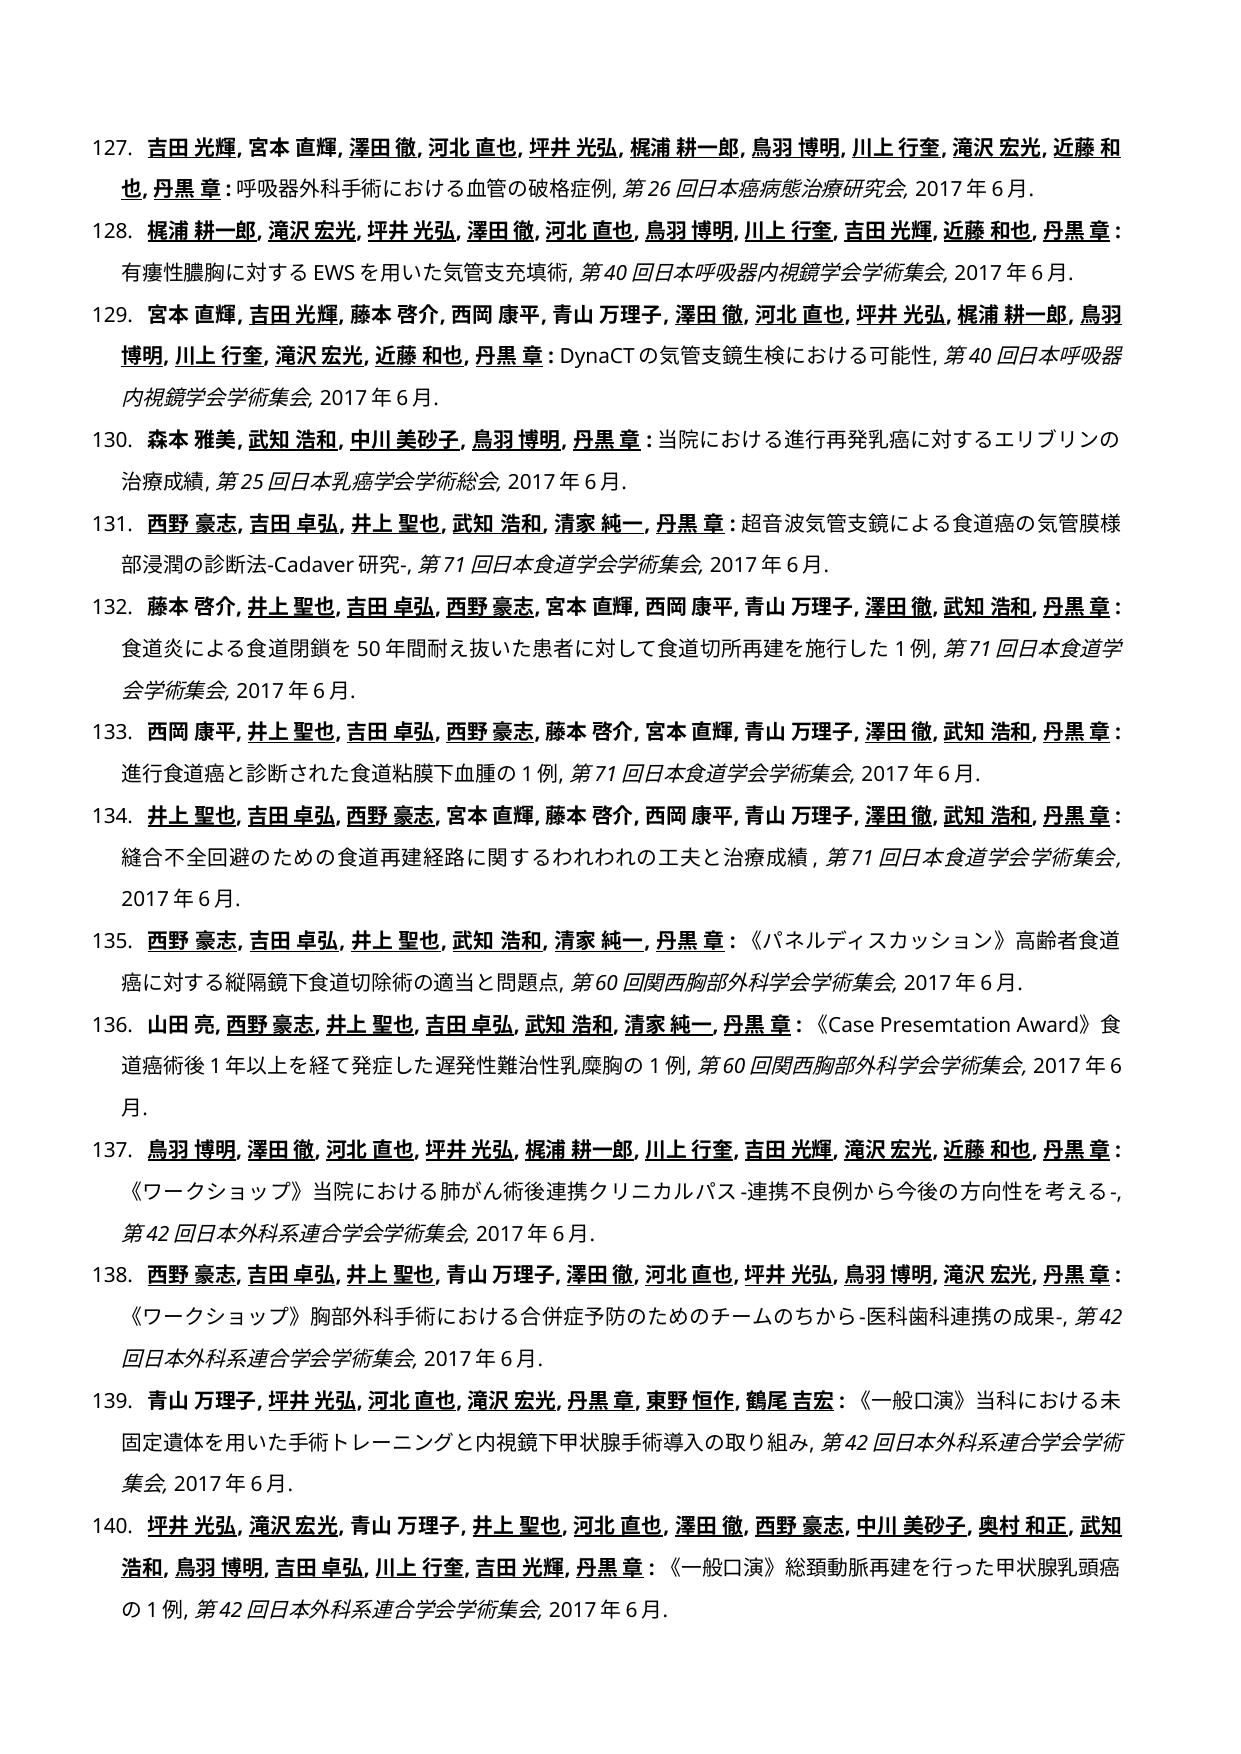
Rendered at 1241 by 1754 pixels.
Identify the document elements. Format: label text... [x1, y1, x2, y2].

list 井上 聖也, 吉田 卓弘, 西野 豪志, 宮本 直輝, 藤本 啓介, 西岡 康平, 青山 万理子, 澤田 徹, 武知 浩和, 丹黒 章 : 縫合不全回避のための食道再建経路に関するわれわれの工夫と治療成績, 第71回日本食道学会学術集会, 2017年6月. [92, 793, 1122, 919]
list 西野 豪志, 吉田 卓弘, 井上 聖也, 武知 浩和, 清家 純一, 丹黒 章 : 超音波気管支鏡による食道癌の気管膜様部浸潤の診断法-Cadaver研究-, 第71回日本食道学会学術集会, 2017年6月. [92, 501, 1122, 584]
list 吉田 光輝, 宮本 直輝, 澤田 徹, 河北 直也, 坪井 光弘, 梶浦 耕一郎, 鳥羽 博明, 川上 行奎, 滝沢 宏光, 近藤 和也, 丹黒 章 : 呼吸器外科手術における血管の破格症例, 第26回日本癌病態治療研究会, 2017年6月. [92, 125, 1122, 209]
list 西岡 康平, 井上 聖也, 吉田 卓弘, 西野 豪志, 藤本 啓介, 宮本 直輝, 青山 万理子, 澤田 徹, 武知 浩和, 丹黒 章 : 進行食道癌と診断された食道粘膜下血腫の1例, 第71回日本食道学会学術集会, 2017年6月. [92, 710, 1122, 793]
list 西野 豪志, 吉田 卓弘, 井上 聖也, 青山 万理子, 澤田 徹, 河北 直也, 坪井 光弘, 鳥羽 博明, 滝沢 宏光, 丹黒 章 : 《ワークショップ》胸部外科手術における合併症予防のためのチームのちから-医科歯科連携の成果-, 第42回日本外科系連合学会学術集会, 2017年6月. [92, 1253, 1122, 1378]
list 坪井 光弘, 滝沢 宏光, 青山 万理子, 井上 聖也, 河北 直也, 澤田 徹, 西野 豪志, 中川 美砂子, 奥村 和正, 武知 浩和, 鳥羽 博明, 吉田 卓弘, 川上 行奎, 吉田 光輝, 丹黒 章 : 《一般口演》総頚動脈再建を行った甲状腺乳頭癌の1例, 第42回日本外科系連合学会学術集会, 2017年6月. [92, 1503, 1122, 1629]
list 宮本 直輝, 吉田 光輝, 藤本 啓介, 西岡 康平, 青山 万理子, 澤田 徹, 河北 直也, 坪井 光弘, 梶浦 耕一郎, 鳥羽 博明, 川上 行奎, 滝沢 宏光, 近藤 和也, 丹黒 章 : DynaCTの気管支鏡生検における可能性, 第40回日本呼吸器内視鏡学会学術集会, 2017年6月. [92, 292, 1122, 417]
list 梶浦 耕一郎, 滝沢 宏光, 坪井 光弘, 澤田 徹, 河北 直也, 鳥羽 博明, 川上 行奎, 吉田 光輝, 近藤 和也, 丹黒 章 : 有瘻性膿胸に対するEWSを用いた気管支充填術, 第40回日本呼吸器内視鏡学会学術集会, 2017年6月. [92, 209, 1122, 292]
list 藤本 啓介, 井上 聖也, 吉田 卓弘, 西野 豪志, 宮本 直輝, 西岡 康平, 青山 万理子, 澤田 徹, 武知 浩和, 丹黒 章 : 食道炎による食道閉鎖を50年間耐え抜いた患者に対して食道切所再建を施行した1例, 第71回日本食道学会学術集会, 2017年6月. [92, 584, 1122, 710]
list 鳥羽 博明, 澤田 徹, 河北 直也, 坪井 光弘, 梶浦 耕一郎, 川上 行奎, 吉田 光輝, 滝沢 宏光, 近藤 和也, 丹黒 章 : 《ワークショップ》当院における肺がん術後連携クリニカルパス-連携不良例から今後の方向性を考える-, 第42回日本外科系連合学会学術集会, 2017年6月. [92, 1128, 1122, 1253]
list 山田 亮, 西野 豪志, 井上 聖也, 吉田 卓弘, 武知 浩和, 清家 純一, 丹黒 章 : 《Case Presemtation Award》食道癌術後1年以上を経て発症した遅発性難治性乳糜胸の1例, 第60回関西胸部外科学会学術集会, 2017年6月. [92, 1002, 1122, 1128]
list 西野 豪志, 吉田 卓弘, 井上 聖也, 武知 浩和, 清家 純一, 丹黒 章 : 《パネルディスカッション》高齢者食道癌に対する縦隔鏡下食道切除術の適当と問題点, 第60回関西胸部外科学会学術集会, 2017年6月. [92, 919, 1122, 1002]
list 森本 雅美, 武知 浩和, 中川 美砂子, 鳥羽 博明, 丹黒 章 : 当院における進行再発乳癌に対するエリブリンの治療成績, 第25回日本乳癌学会学術総会, 2017年6月. [92, 417, 1122, 501]
list 青山 万理子, 坪井 光弘, 河北 直也, 滝沢 宏光, 丹黒 章, 東野 恒作, 鶴尾 吉宏 : 《一般口演》当科における未固定遺体を用いた手術トレーニングと内視鏡下甲状腺手術導入の取り組み, 第42回日本外科系連合学会学術集会, 2017年6月. [92, 1378, 1122, 1503]
